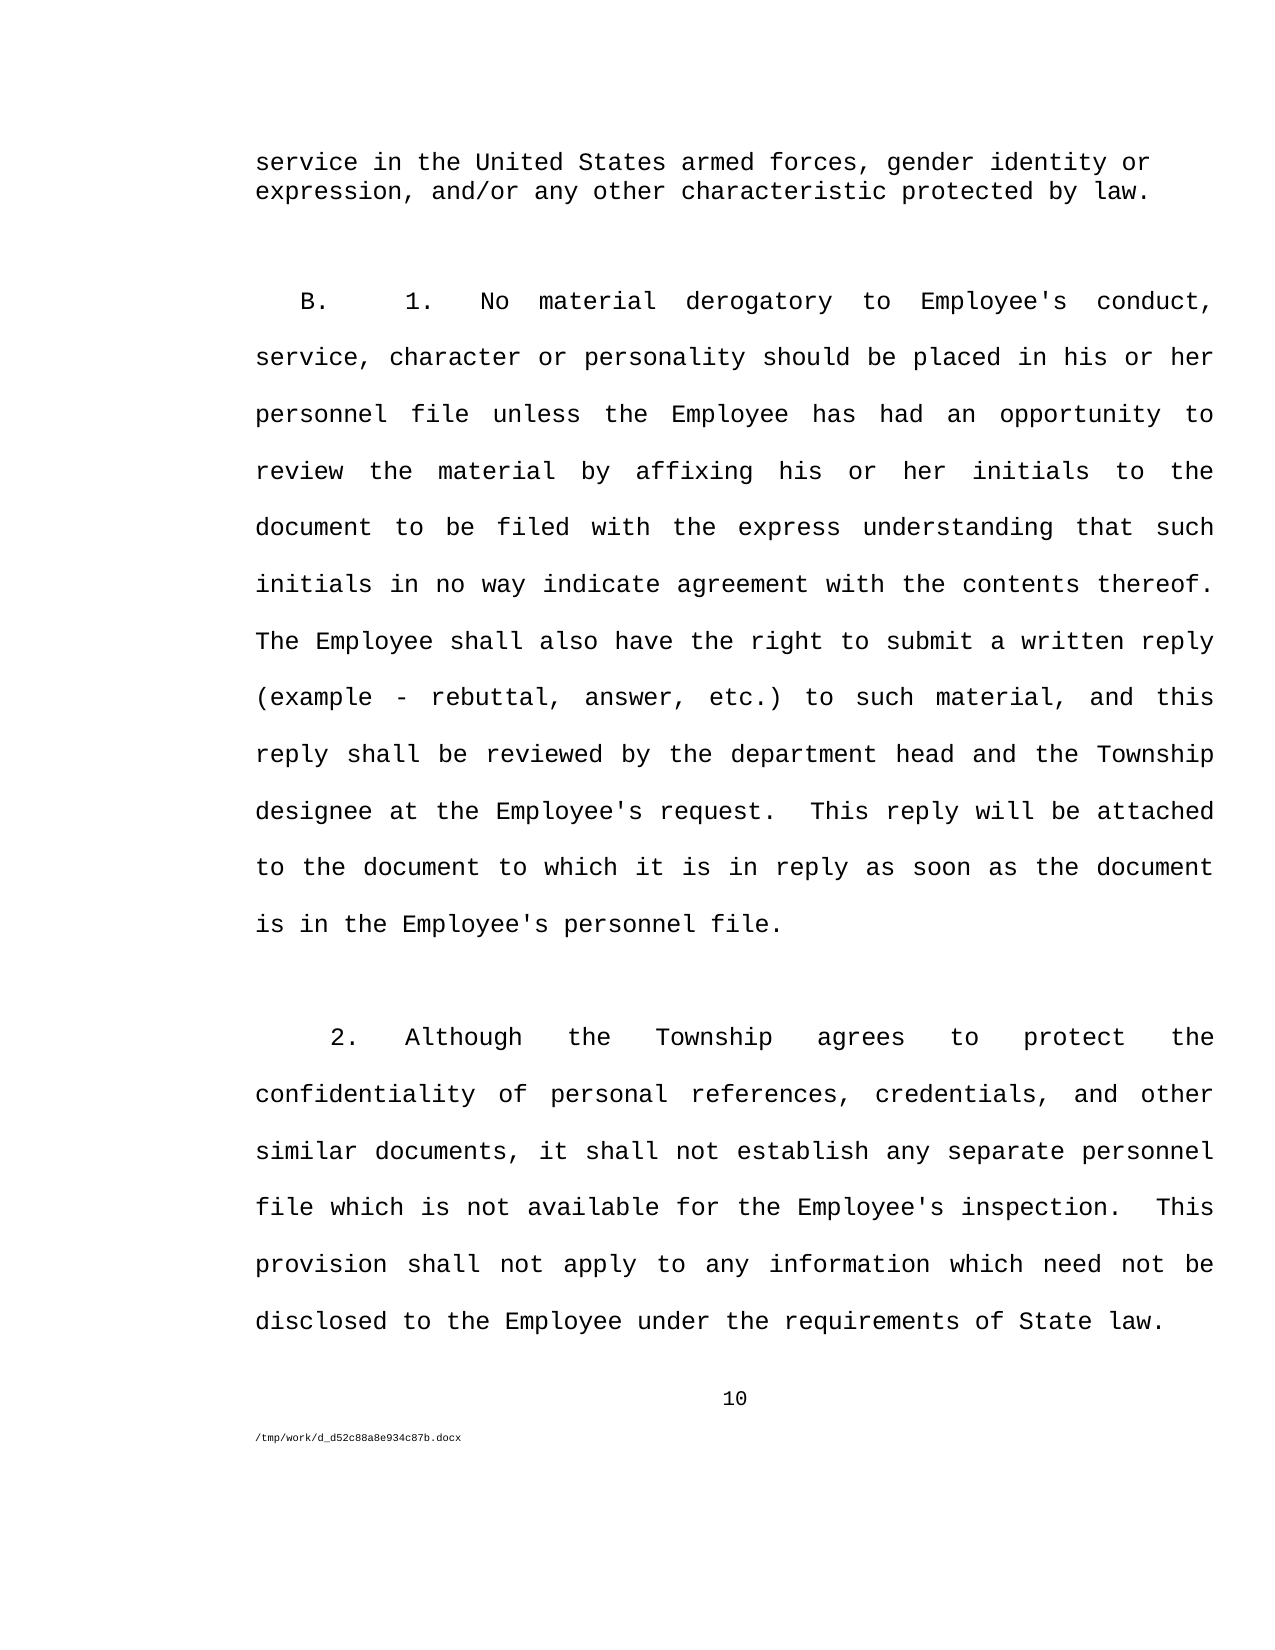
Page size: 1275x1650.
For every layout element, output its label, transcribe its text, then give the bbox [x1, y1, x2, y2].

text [255, 150, 1215, 207]
text 2. Although the Township agrees to protect the confidentiality of personal references, credentials, and other similar documents, it shall not establish any separate personnel file which is not available for the Employee's inspection. This provision shall not apply to any information which need not be disclosed to the Employee under the requirements of State law. [255, 1025, 1215, 1337]
text B. 1. No material derogatory to Employee's conduct, service, character or personality should be placed in his or her personnel file unless the Employee has had an opportunity to review the material by affixing his or her initials to the document to be filed with the express understanding that such initials in no way indicate agreement with the contents thereof. The Employee shall also have the right to submit a written reply (example - rebuttal, answer, etc.) to such material, and this reply shall be reviewed by the department head and the Township designee at the Employee's request. This reply will be attached to the document to which it is in reply as soon as the document is in the Employee's personnel file. [255, 288, 1215, 940]
